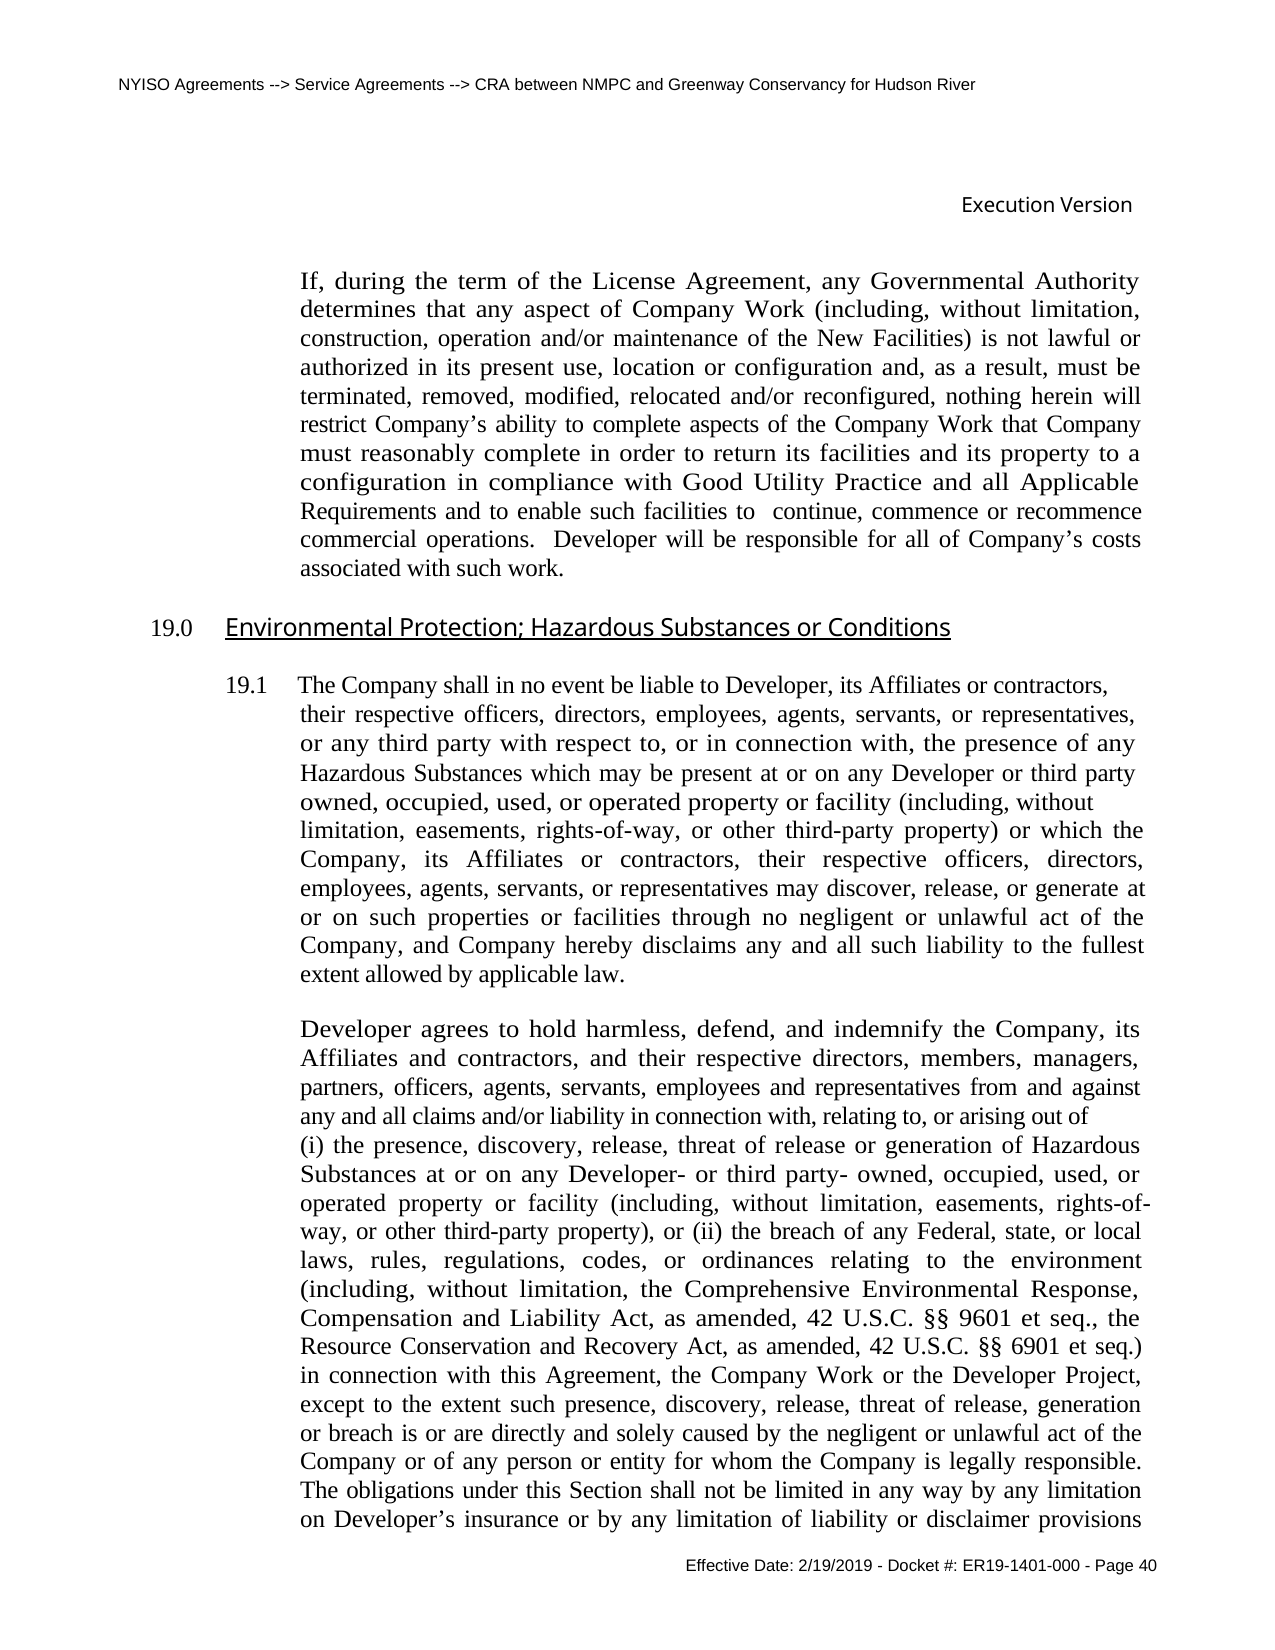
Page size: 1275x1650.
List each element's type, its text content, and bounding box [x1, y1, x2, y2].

text their respective officers, directors, employees, agents, servants, or representatives, or any third party with respect to, or in connection with, the presence of any Hazardous Substances which may be present at or on any Developer or third party owned, occupied, used, or operated property or facility (including, without [300, 699, 1145, 816]
text Execution Version [961, 193, 1275, 217]
text Developer agrees to hold harmless, defend, and indemnify the Company, its Affiliates and contractors, and their respective directors, members, managers, partners, officers, agents, servants, employees and representatives from and against any and all claims and/or liability in connection with, relating to, or arising out of [300, 1014, 1151, 1131]
text 19.1 The Company shall in no event be liable to Developer, its Affiliates or contractors, [150, 671, 1275, 699]
text If, during the term of the License Agreement, any Governmental Authority determines that any aspect of Company Work (including, without limitation, construction, operation and/or maintenance of the New Facilities) is not lawful or authorized in its present use, location or configuration and, as a result, must be terminated, removed, modified, relocated and/or reconfigured, nothing herein will restrict Company’s ability to complete aspects of the Company Work that Company must reasonably complete in order to return its facilities and its property to a configuration in compliance with Good Utility Practice and all Applicable Requirements and to enable such facilities to continue, commence or recommence commercial operations. Developer will be responsible for all of Company’s costs associated with such work. [300, 266, 1151, 582]
text limitation, easements, rights-of-way, or other third-party property) or which the Company, its Affiliates or contractors, their respective officers, directors, employees, agents, servants, or representatives may discover, release, or generate at or on such properties or facilities through no negligent or unlawful act of the Company, and Company hereby disclaims any and all such liability to the fullest extent allowed by applicable law. [300, 816, 1145, 988]
text 19.0 Environmental Protection; Hazardous Substances or Conditions [150, 613, 1275, 642]
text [300, 1131, 1151, 1533]
